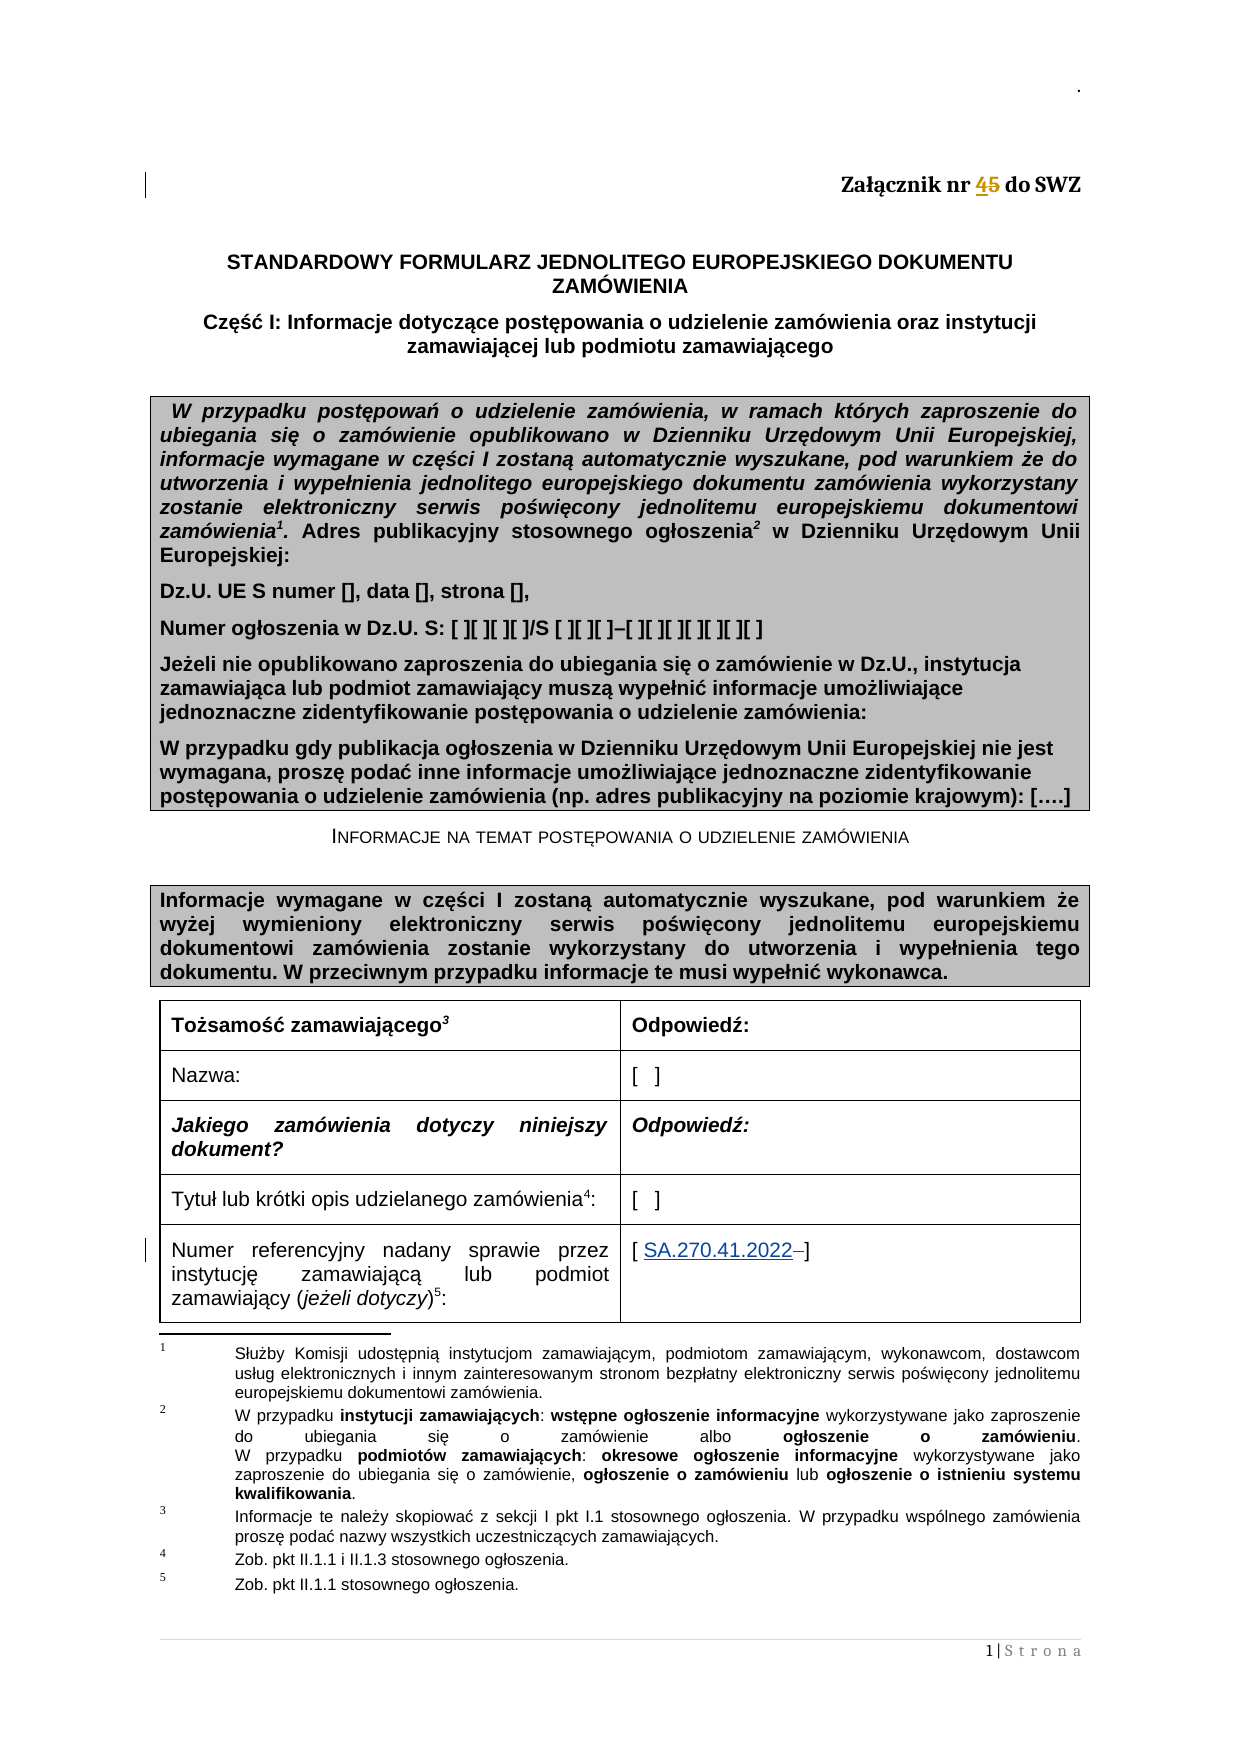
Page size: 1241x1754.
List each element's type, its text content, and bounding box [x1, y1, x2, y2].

table_header Odpowiedź: [621, 1001, 1080, 1050]
text Część I: Informacje dotyczące postępowania o udzielenie zamówienia oraz instytucji zamawiającej lub podmiotu zamawiającego [159, 310, 1081, 358]
table_cell Jakiego zamówienia dotyczy niniejszy dokument? [161, 1101, 620, 1174]
table_cell [ ] [621, 1175, 1080, 1224]
text W przypadku gdy publikacja ogłoszenia w Dzienniku Urzędowym Unii Europejskiej nie jest wymagana, proszę podać inne informacje umożliwiające jednoznaczne zidentyfikowanie postępowania o udzielenie zamówienia (np. adres publikacyjny na poziomie krajowym): [….] [151, 733, 1089, 810]
table_cell Numer referencyjny nadany sprawie przez instytucję zamawiającą lub podmiot zamawiający (jeżeli dotyczy): [161, 1225, 620, 1322]
text Jeżeli nie opublikowano zaproszenia do ubiegania się o zamówienie w Dz.U., instytucja zamawiająca lub podmiot zamawiający muszą wypełnić informacje umożliwiające jednoznaczne zidentyfikowanie postępowania o udzielenie zamówienia: [151, 649, 1089, 724]
text Standardowy formularz jednolitego europejskiego dokumentu zamówienia [159, 250, 1081, 298]
table_header Tożsamość zamawiającego [161, 1001, 620, 1050]
text Numer ogłoszenia w Dz.U. S: [ ][ ][ ][ ]/S [ ][ ][ ]–[ ][ ][ ][ ][ ][ ][ ] [151, 612, 1089, 639]
text Załącznik nr do SWZ [159, 172, 1081, 198]
table_cell Tytuł lub krótki opis udzielanego zamówienia: [161, 1175, 620, 1224]
text Informacje wymagane w części I zostaną automatycznie wyszukane, pod warunkiem że wyżej wymieniony elektroniczny serwis poświęcony jednolitemu europejskiemu dokumentowi zamówienia zostanie wykorzystany do utworzenia i wypełnienia tego dokumentu. W przeciwnym przypadku informacje te musi wypełnić wykonawca. [151, 886, 1089, 986]
table_cell [ ] [621, 1225, 1080, 1322]
text Informacje na temat postępowania o udzielenie zamówienia [159, 824, 1081, 848]
table_cell Odpowiedź: [621, 1101, 1080, 1174]
text W przypadku postępowań o udzielenie zamówienia, w ramach których zaproszenie do ubiegania się o zamówienie opublikowano w Dzienniku Urzędowym Unii Europejskiej, informacje wymagane w części I zostaną automatycznie wyszukane, pod warunkiem że do utworzenia i wypełnienia jednolitego europejskiego dokumentu zamówienia wykorzystany zostanie elektroniczny serwis poświęcony jednolitemu europejskiemu dokumentowi zamówienia. Adres publikacyjny stosownego ogłoszenia w Dzienniku Urzędowym Unii Europejskiej: [151, 397, 1089, 566]
table_cell [ ] [621, 1051, 1080, 1100]
text Dz.U. UE S numer [], data [], strona [], [151, 576, 1089, 603]
table_cell Nazwa: [161, 1051, 620, 1100]
